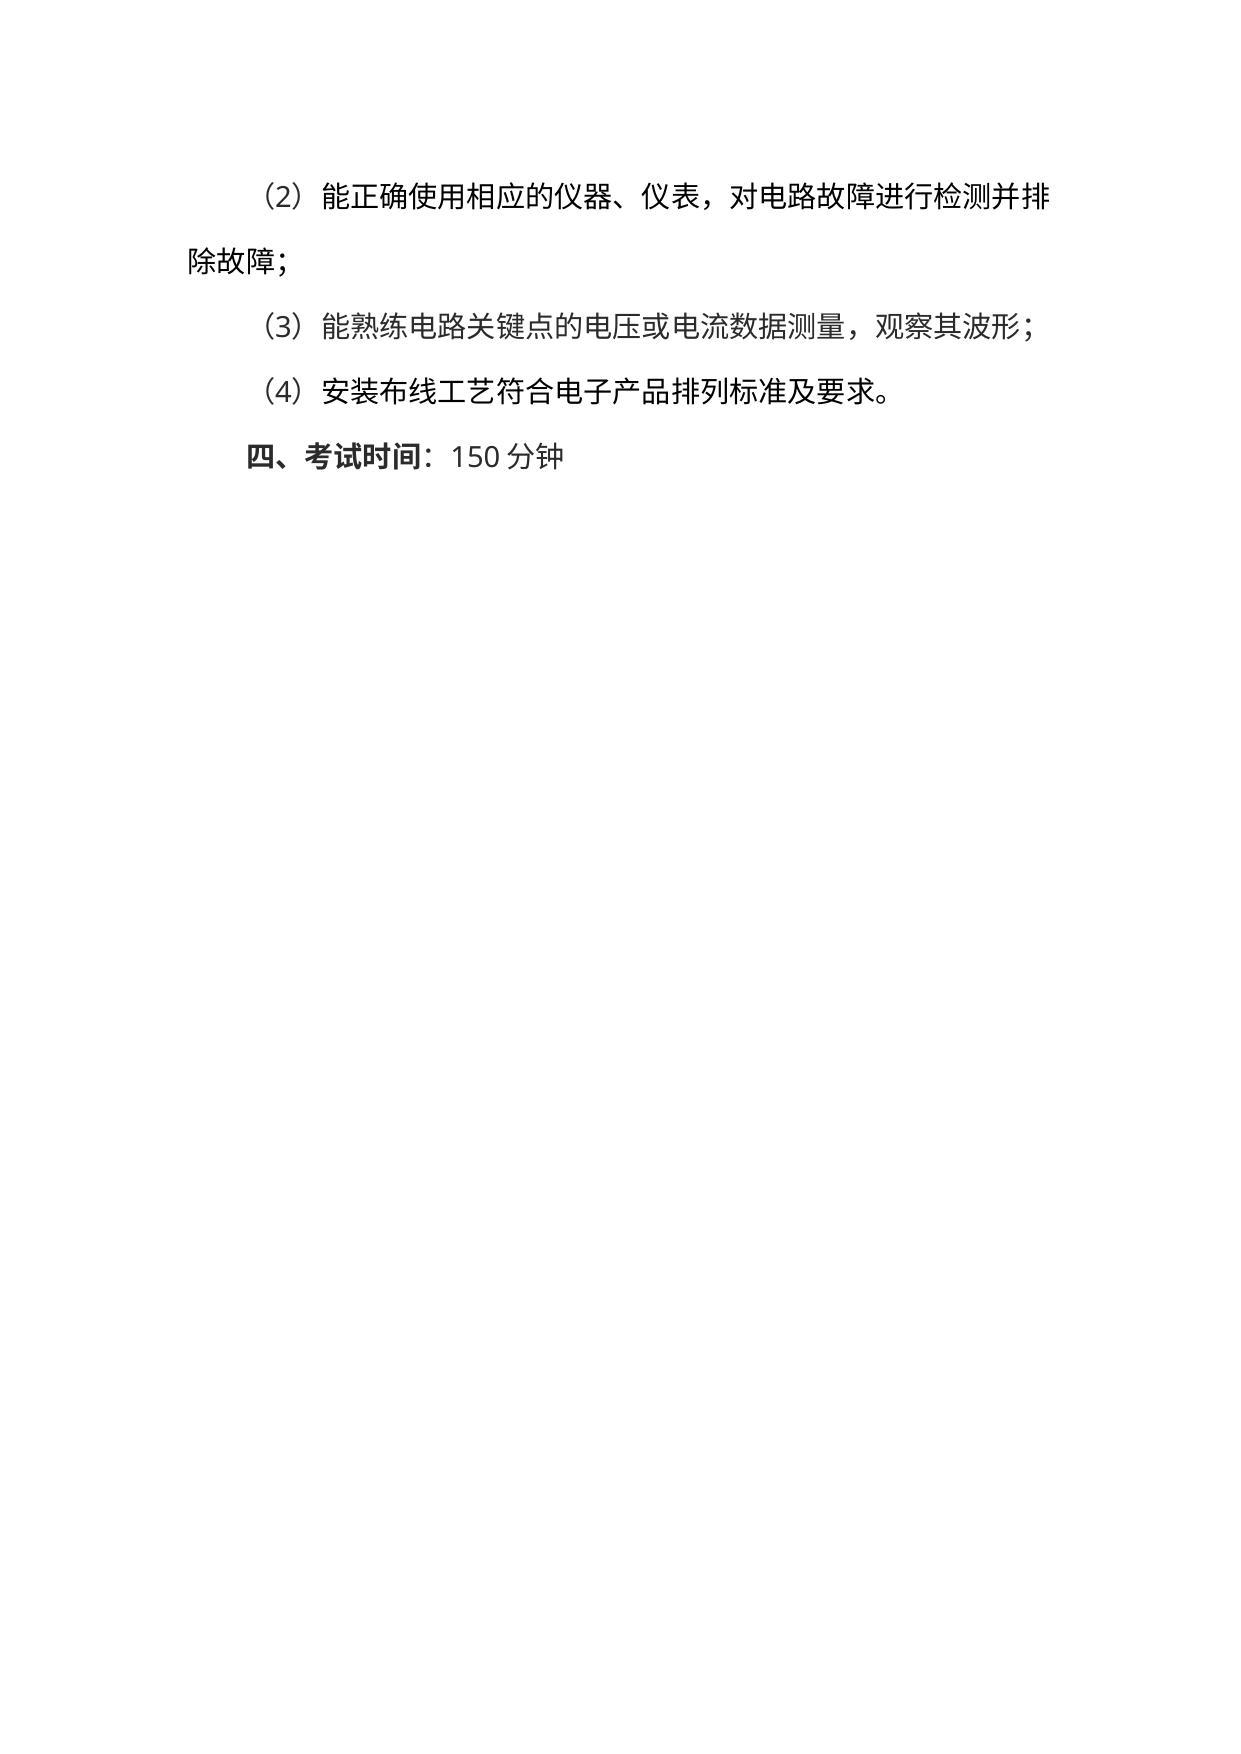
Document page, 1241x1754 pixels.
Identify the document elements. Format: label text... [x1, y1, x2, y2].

text （3）能熟练电路关键点的电压或电流数据测量，观察其波形； [187, 292, 1053, 357]
text （4）安装布线工艺符合电子产品排列标准及要求。 [187, 357, 1053, 422]
text （2）能正确使用相应的仪器、仪表，对电路故障进行检测并排除故障； [187, 162, 1053, 292]
text 四、考试时间：150分钟 [187, 422, 1053, 487]
